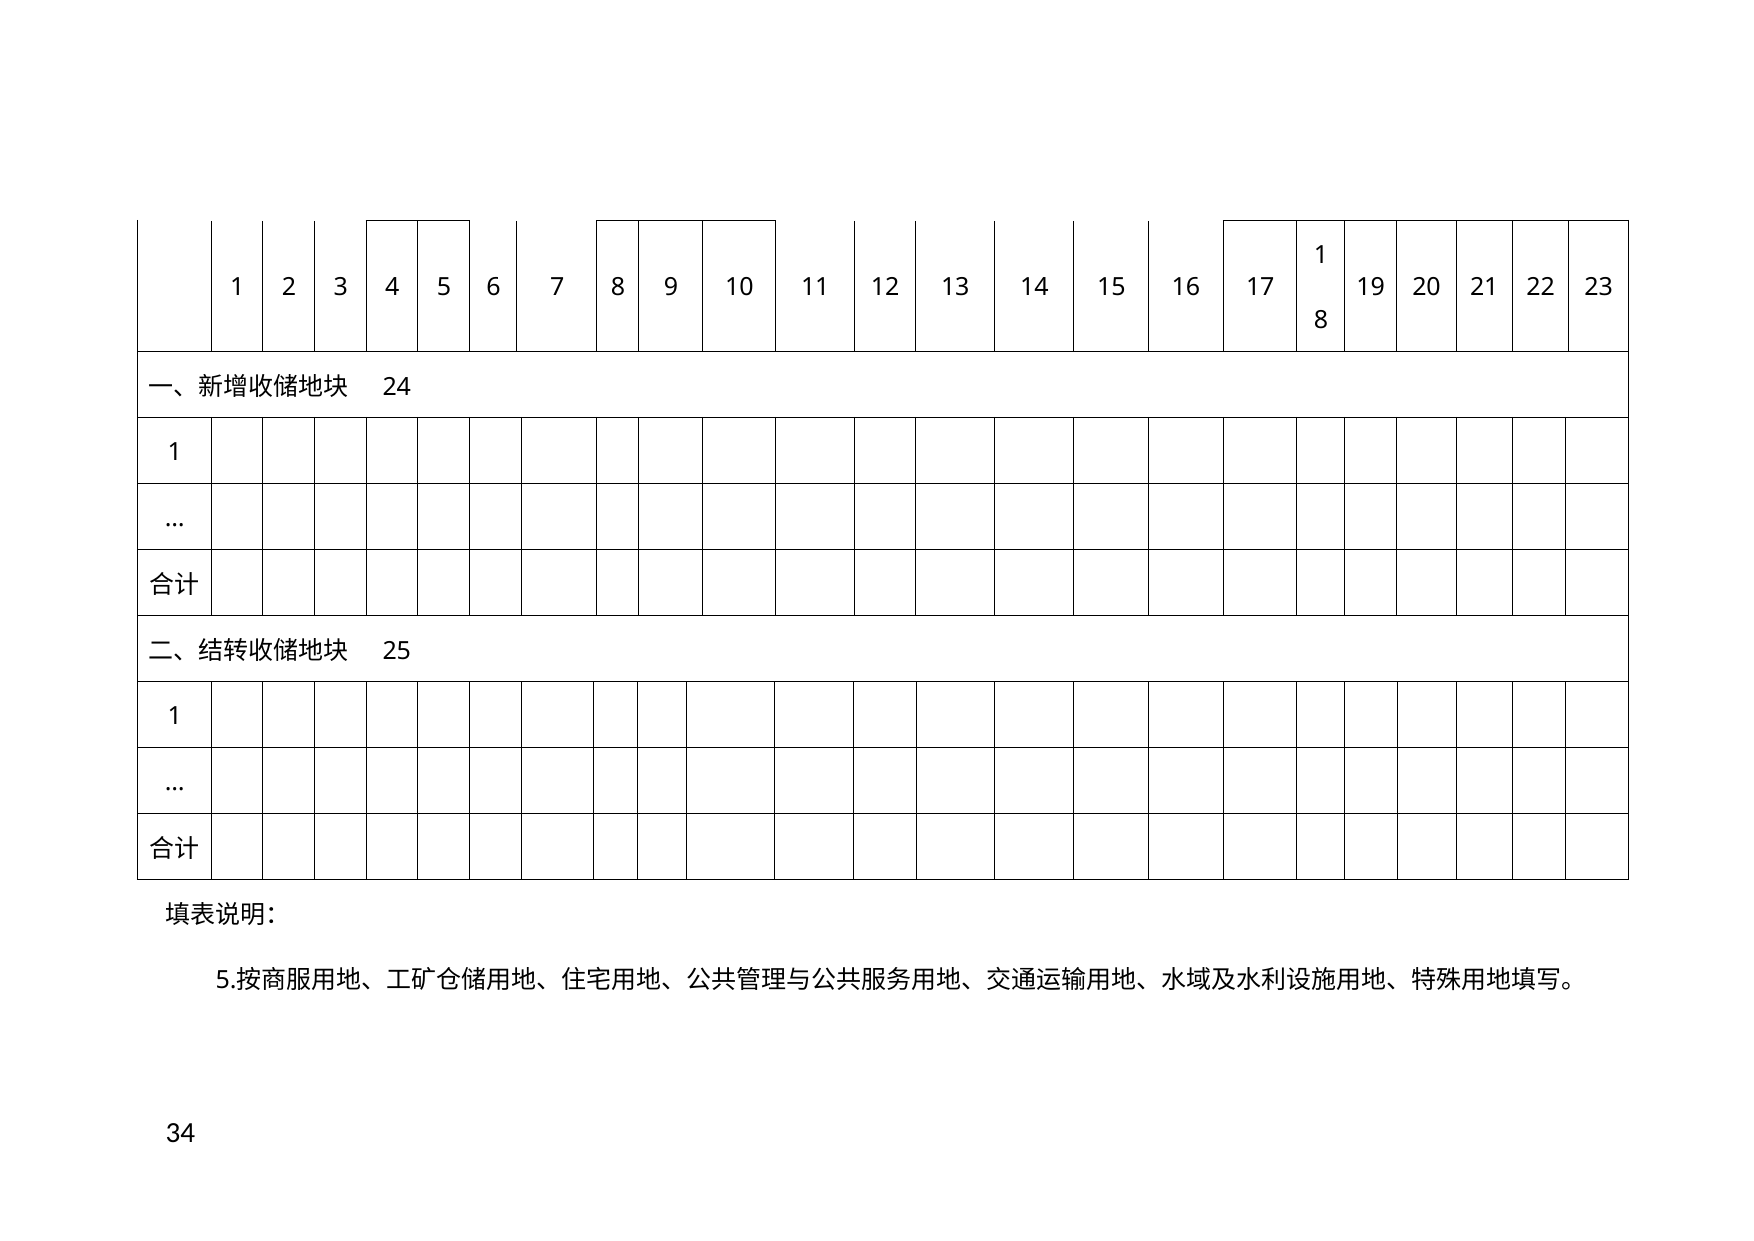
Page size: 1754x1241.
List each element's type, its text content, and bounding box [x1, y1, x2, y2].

table_cell 23 [1569, 221, 1628, 351]
table_cell [470, 550, 521, 615]
table_cell [1513, 484, 1565, 549]
table_cell 1 [212, 220, 262, 351]
table_cell 7 [517, 220, 596, 351]
table_cell [1566, 814, 1628, 879]
table_cell [522, 550, 596, 615]
table_cell [916, 550, 994, 615]
table_cell [1457, 748, 1512, 813]
table_cell [1345, 748, 1397, 813]
table_cell [1149, 418, 1223, 483]
table_cell [775, 748, 853, 813]
table_cell [1297, 682, 1344, 747]
table_cell [470, 814, 521, 879]
table_cell [855, 550, 915, 615]
table_cell [1457, 550, 1512, 615]
table_cell [1149, 550, 1223, 615]
table_cell [1397, 484, 1456, 549]
table_cell [916, 418, 994, 483]
table_cell [1513, 418, 1565, 483]
table_cell 1 [138, 418, 211, 483]
table_cell [597, 550, 638, 615]
table_cell [594, 814, 637, 879]
table_cell 二、结转收储地块 25 [138, 616, 1628, 681]
table_cell 合计 [138, 814, 211, 879]
table_cell [1297, 550, 1344, 615]
table_cell [1224, 814, 1296, 879]
table_cell 11 [776, 220, 854, 351]
table_cell [854, 682, 916, 747]
table_cell 6 [470, 220, 516, 351]
table_cell [367, 550, 417, 615]
table_cell [315, 814, 366, 879]
table_cell [1149, 748, 1223, 813]
table_cell [995, 550, 1073, 615]
table_cell 22 [1513, 221, 1568, 351]
table_cell [703, 418, 775, 483]
table_cell [639, 484, 702, 549]
table_cell [1297, 748, 1344, 813]
table_cell [418, 814, 469, 879]
table_cell [1297, 814, 1344, 879]
list 5.按商服用地、工矿仓储用地、住宅用地、公共管理与公共服务用地、交通运输用地、水域及水利设施用地、特殊用地填写。 [165, 945, 1600, 1010]
table_cell 13 [916, 220, 994, 351]
table_cell 15 [1074, 220, 1148, 351]
table_cell [775, 814, 853, 879]
table_cell [995, 484, 1073, 549]
table_cell 14 [995, 220, 1073, 351]
table_cell 1 [138, 682, 211, 747]
table_cell [854, 814, 916, 879]
table_cell [1457, 484, 1512, 549]
table_cell [1457, 682, 1512, 747]
table_cell [775, 682, 853, 747]
table_cell [917, 748, 994, 813]
table_cell [594, 748, 637, 813]
table_cell [263, 418, 314, 483]
table_cell [995, 418, 1073, 483]
table_cell [263, 682, 314, 747]
table_cell [315, 682, 366, 747]
table_cell [597, 418, 638, 483]
table_cell … [138, 484, 211, 549]
table_cell [315, 550, 366, 615]
table_cell [687, 814, 774, 879]
table_cell [418, 748, 469, 813]
table_cell [470, 682, 521, 747]
table_cell [1345, 682, 1397, 747]
table_cell [1345, 550, 1396, 615]
table_cell [1074, 682, 1148, 747]
table_cell [1345, 418, 1396, 483]
table_cell 5 [418, 221, 469, 351]
table_cell [367, 484, 417, 549]
table_cell 3 [315, 220, 366, 351]
table_cell [418, 484, 469, 549]
table_cell [1513, 748, 1565, 813]
table_cell [597, 484, 638, 549]
table_cell [917, 682, 994, 747]
table_cell [138, 220, 211, 351]
table_cell 2 [263, 220, 314, 351]
table_cell [1074, 484, 1148, 549]
table_cell [1224, 748, 1296, 813]
table_cell [917, 814, 994, 879]
table_cell 21 [1457, 221, 1512, 351]
table_cell [855, 484, 915, 549]
table_cell [776, 484, 854, 549]
table_cell [1297, 418, 1344, 483]
table_cell [1149, 814, 1223, 879]
table_cell [315, 748, 366, 813]
table_cell [1457, 418, 1512, 483]
table_cell [522, 748, 593, 813]
table_cell [703, 484, 775, 549]
table_cell [212, 484, 262, 549]
table_cell [995, 748, 1073, 813]
table_cell [1397, 550, 1456, 615]
table_cell 19 [1345, 221, 1396, 351]
table_cell [638, 814, 686, 879]
table_cell 8 [597, 221, 638, 351]
table_cell [1398, 814, 1456, 879]
table_cell [315, 484, 366, 549]
table_cell [1224, 682, 1296, 747]
table_cell [639, 418, 702, 483]
table_cell [1074, 550, 1148, 615]
table_cell [263, 748, 314, 813]
table_cell [1224, 418, 1296, 483]
table_cell [687, 748, 774, 813]
table_cell [1513, 550, 1565, 615]
table_cell [638, 682, 686, 747]
table_cell 4 [367, 221, 417, 351]
table_cell [1566, 418, 1628, 483]
table_cell [1513, 682, 1565, 747]
table_cell [995, 682, 1073, 747]
table_cell 一、新增收储地块 24 [138, 352, 1628, 417]
table_cell [1345, 814, 1397, 879]
table_cell [212, 682, 262, 747]
table_cell [995, 814, 1073, 879]
table_cell [1074, 748, 1148, 813]
table_cell [594, 682, 637, 747]
table_cell 17 [1224, 221, 1296, 351]
table_cell [263, 814, 314, 879]
table_cell [367, 682, 417, 747]
table_cell [1224, 484, 1296, 549]
table_cell [1566, 748, 1628, 813]
table_cell [687, 682, 774, 747]
table_cell [212, 550, 262, 615]
table_cell [470, 418, 521, 483]
table_cell [1149, 682, 1223, 747]
table_cell [470, 484, 521, 549]
table_cell [855, 418, 915, 483]
table_cell [1224, 550, 1296, 615]
table_cell 合计 [138, 550, 211, 615]
table_cell [1566, 484, 1628, 549]
table_cell [1398, 682, 1456, 747]
table_cell [367, 418, 417, 483]
table_cell [776, 550, 854, 615]
text 填表说明： [165, 880, 1600, 945]
table_cell [522, 418, 596, 483]
table_cell [418, 418, 469, 483]
table_cell [916, 484, 994, 549]
table_cell 9 [639, 221, 702, 351]
table_cell [418, 682, 469, 747]
table_cell [315, 418, 366, 483]
table_cell 16 [1149, 220, 1223, 351]
table_cell [639, 550, 702, 615]
table_cell [522, 484, 596, 549]
table_cell [776, 418, 854, 483]
table_cell [1566, 550, 1628, 615]
table_cell [1345, 484, 1396, 549]
table_cell [1566, 682, 1628, 747]
table_cell [1074, 814, 1148, 879]
table_cell [212, 748, 262, 813]
table_cell [638, 748, 686, 813]
table_cell [367, 748, 417, 813]
table_cell [470, 748, 521, 813]
table_cell 20 [1397, 221, 1456, 351]
table_cell [522, 682, 593, 747]
table_cell [522, 814, 593, 879]
table_cell [1457, 814, 1512, 879]
table_cell [1297, 484, 1344, 549]
table_cell 12 [855, 220, 915, 351]
table_cell [1513, 814, 1565, 879]
table_cell 18 [1297, 221, 1344, 351]
table_cell [1397, 418, 1456, 483]
table_cell [418, 550, 469, 615]
table_cell [263, 484, 314, 549]
table_cell … [138, 748, 211, 813]
table_cell [703, 550, 775, 615]
table_cell [367, 814, 417, 879]
table_cell [1149, 484, 1223, 549]
table_cell 10 [703, 221, 775, 351]
table_cell [263, 550, 314, 615]
table_cell [854, 748, 916, 813]
table_cell [1074, 418, 1148, 483]
table_cell [1398, 748, 1456, 813]
table_cell [212, 814, 262, 879]
table_cell [212, 418, 262, 483]
